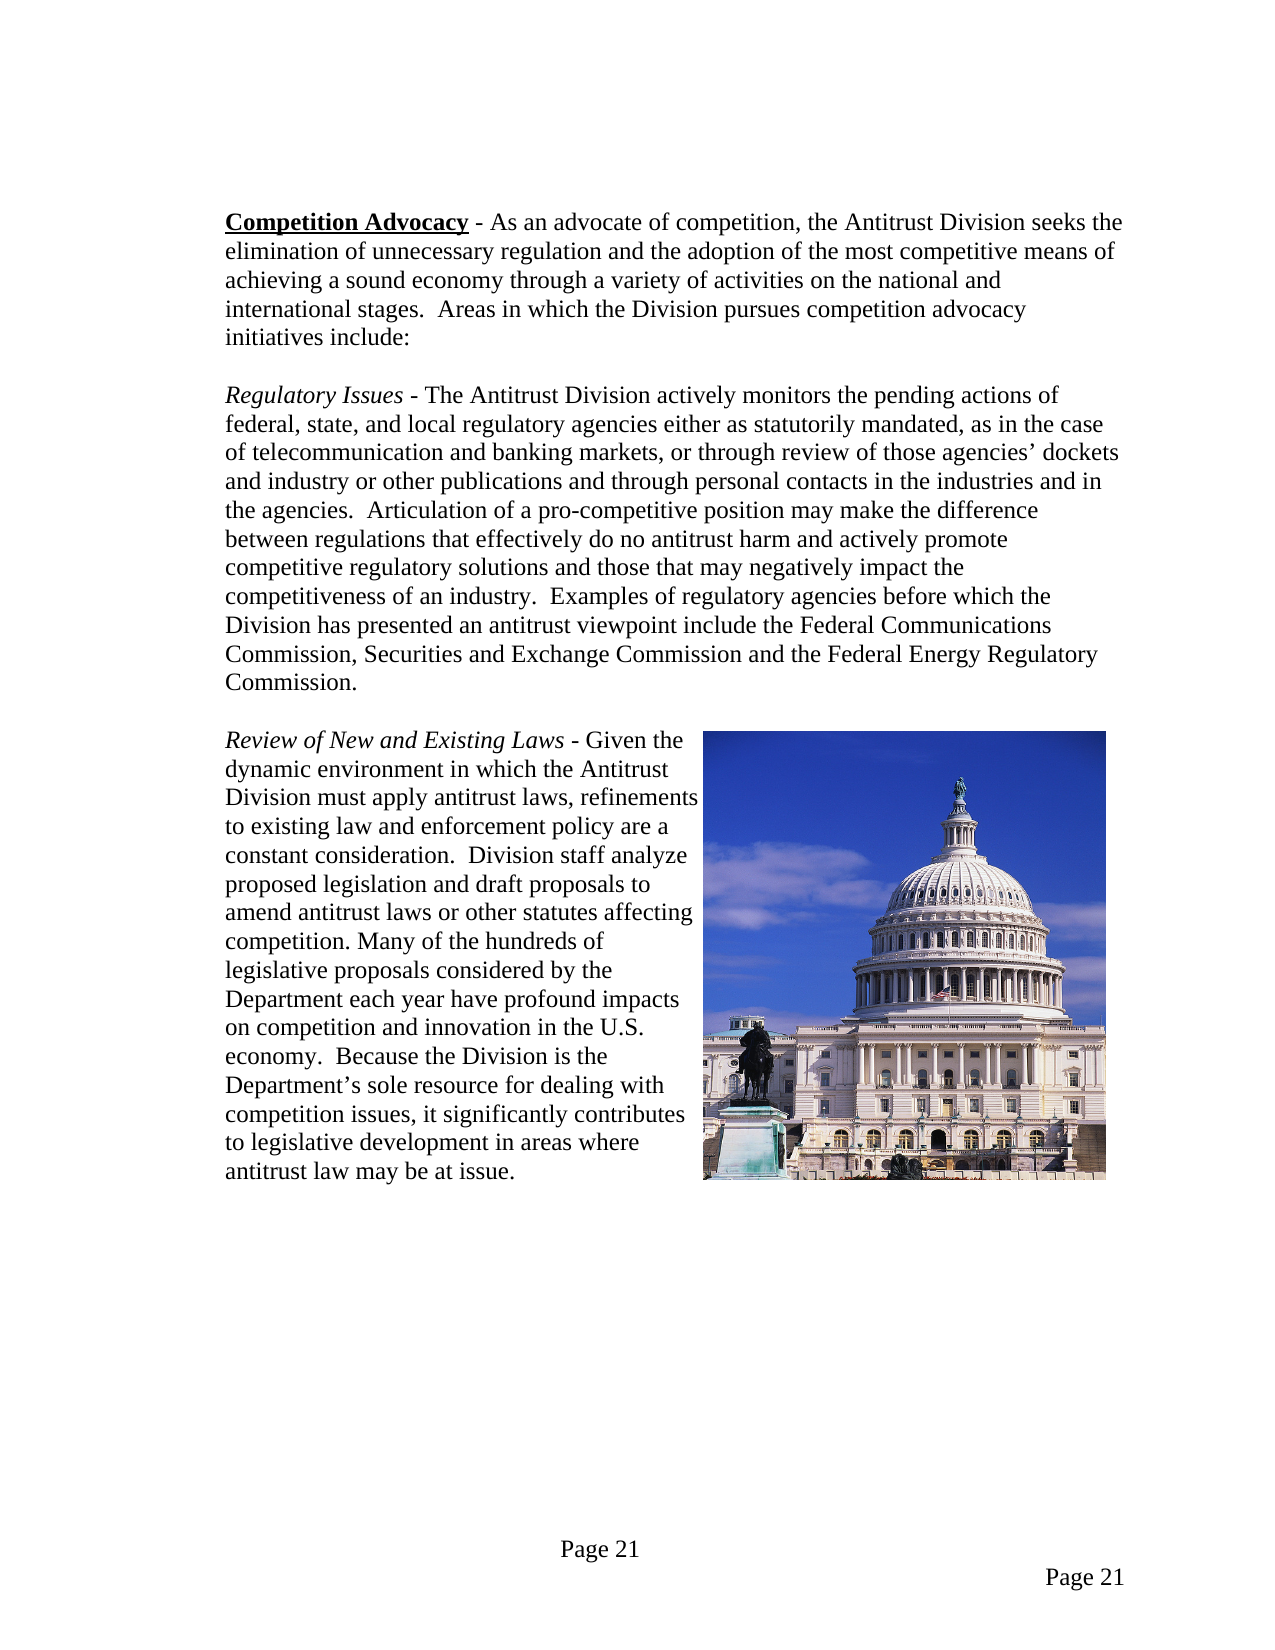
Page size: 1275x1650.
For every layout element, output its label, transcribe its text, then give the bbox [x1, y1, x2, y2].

picture [703, 731, 1106, 1180]
text Competition Advocacy - As an advocate of competition, the Antitrust Division seeks the elimination of unnecessary regulation and the adoption of the most competitive means of achieving a sound economy through a variety of activities on the national and international stages. Areas in which the Division pursues competition advocacy initiatives include: [225, 207, 1125, 351]
text Regulatory Issues - The Antitrust Division actively monitors the pending actions of federal, state, and local regulatory agencies either as statutorily mandated, as in the case of telecommunication and banking markets, or through review of those agencies’ dockets and industry or other publications and through personal contacts in the industries and in the agencies. Articulation of a pro-competitive position may make the difference between regulations that effectively do no antitrust harm and actively promote competitive regulatory solutions and those that may negatively impact the competitiveness of an industry. Examples of regulatory agencies before which the Division has presented an antitrust viewpoint include the Federal Communications Commission, Securities and Exchange Commission and the Federal Energy Regulatory Commission. [225, 380, 1125, 696]
